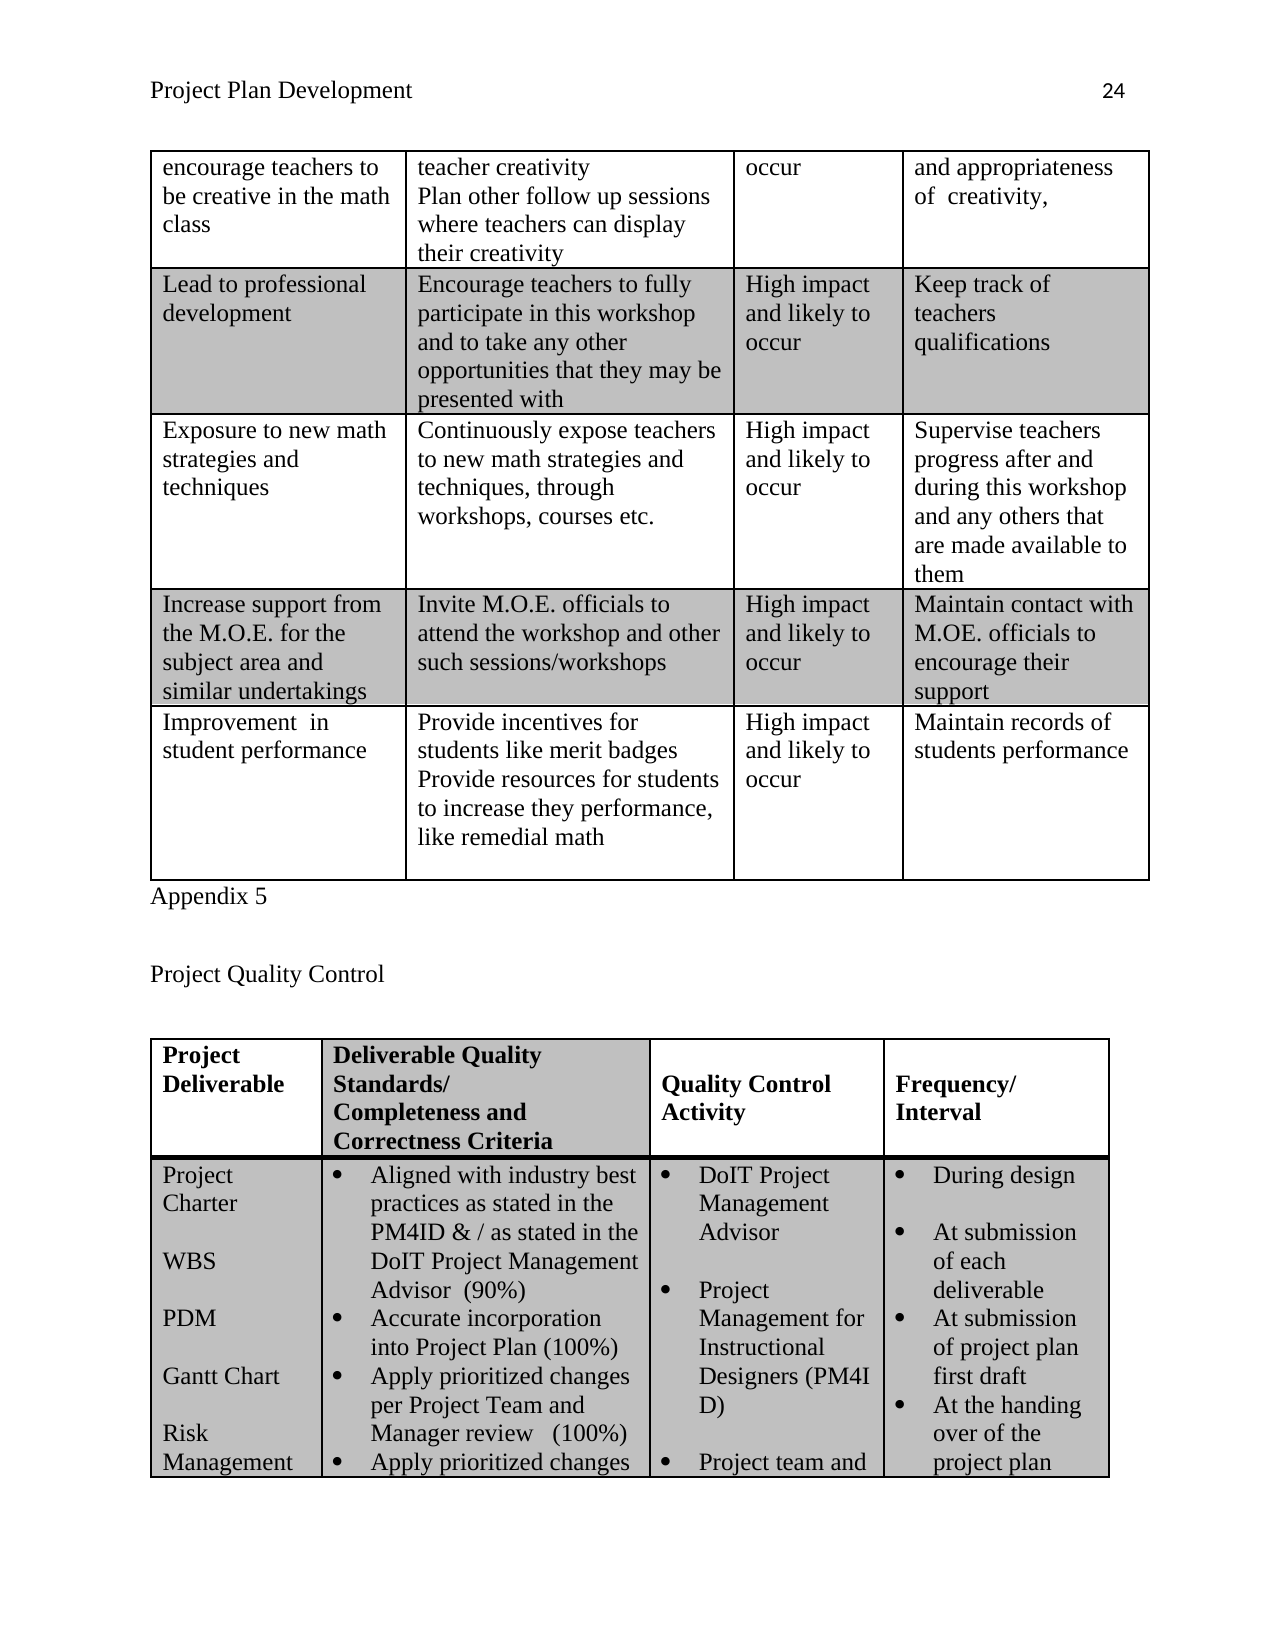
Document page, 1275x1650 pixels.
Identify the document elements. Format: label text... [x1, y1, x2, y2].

table_header Project Deliverable [152, 1040, 321, 1155]
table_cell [735, 152, 902, 267]
table_cell High impact and likely to occur [735, 269, 902, 413]
table_cell Encourage teachers to fully participate in this workshop and to take any other opportunities that they may be presented with [407, 269, 733, 413]
table_cell Continuously expose teachers to new math strategies and techniques, through workshops, courses etc. [407, 415, 733, 587]
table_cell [885, 1160, 1108, 1476]
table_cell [152, 152, 405, 267]
table_cell High impact and likely to occur [735, 707, 902, 879]
table_cell Lead to professional development [152, 269, 405, 413]
table_cell Keep track of teachers qualifications [904, 269, 1148, 413]
table_cell Improvement in student performance [152, 707, 405, 879]
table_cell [407, 152, 733, 267]
table_cell High impact and likely to occur [735, 590, 902, 704]
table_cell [323, 1160, 649, 1476]
table_cell Maintain contact with M.OE. officials to encourage their support [904, 590, 1148, 704]
table_header Quality Control Activity [651, 1040, 883, 1155]
table_cell Maintain records of students performance [904, 707, 1148, 879]
table_cell Supervise teachers progress after and during this workshop and any others that are made available to them [904, 415, 1148, 587]
table_cell Exposure to new math strategies and techniques [152, 415, 405, 587]
table_cell High impact and likely to occur [735, 415, 902, 587]
text Appendix 5 [150, 881, 1125, 910]
text Project Quality Control [150, 959, 1125, 988]
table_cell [152, 1160, 321, 1476]
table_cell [904, 152, 1148, 267]
table_header Frequency/ Interval [885, 1040, 1108, 1155]
table_header Deliverable Quality Standards/ Completeness and Correctness Criteria [323, 1040, 649, 1155]
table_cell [651, 1160, 883, 1476]
table_cell Provide incentives for students like merit badges Provide resources for students to increase they performance, like remedial math [407, 707, 733, 879]
table_cell Invite M.O.E. officials to attend the workshop and other such sessions/workshops [407, 590, 733, 704]
table_cell Increase support from the M.O.E. for the subject area and similar undertakings [152, 590, 405, 704]
